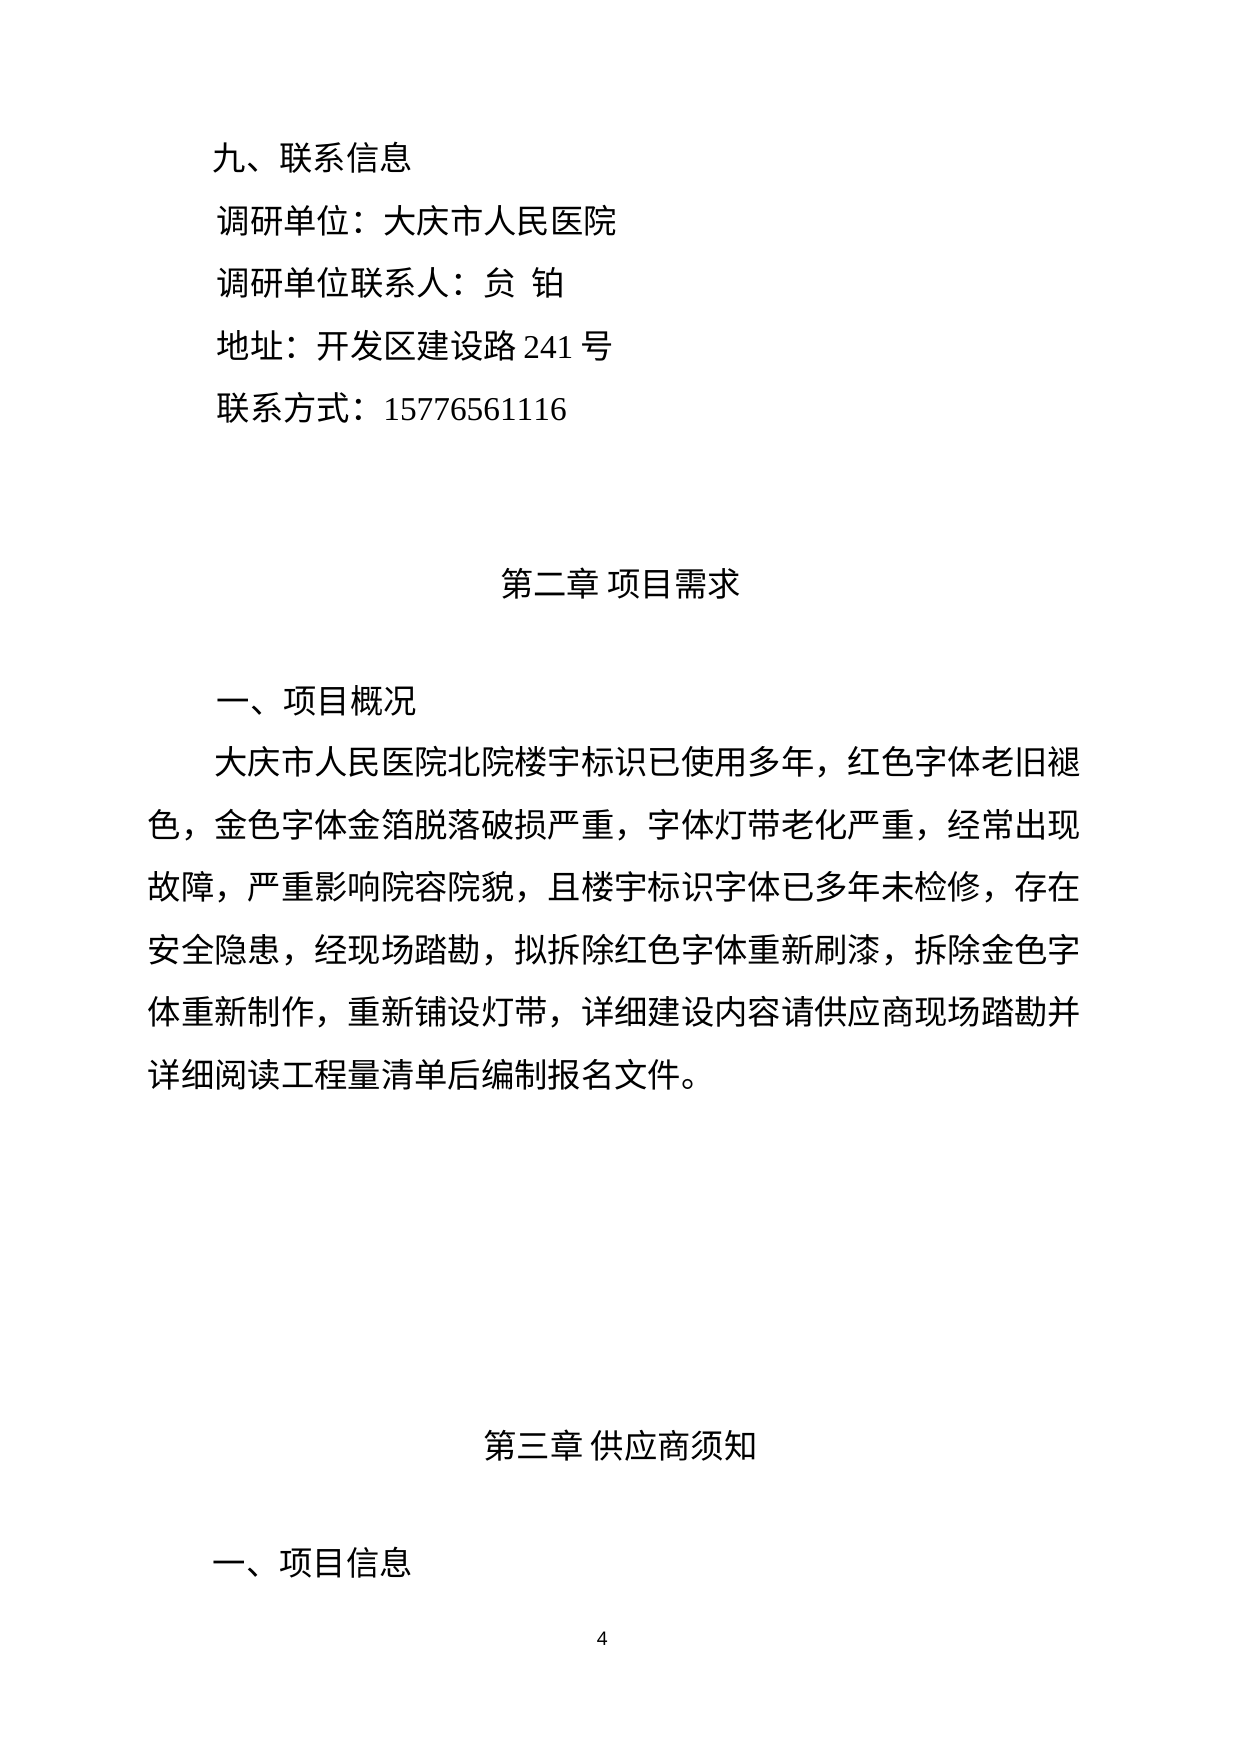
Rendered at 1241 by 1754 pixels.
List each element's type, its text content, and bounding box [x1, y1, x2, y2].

list 联系信息 [148, 121, 1092, 183]
list 调研单位联系人：贠 铂 [216, 246, 1092, 308]
list 联系方式：15776561116 [216, 371, 1092, 433]
list 第二章 项目需求 [148, 550, 1092, 608]
list 调研单位：大庆市人民医院 [216, 183, 1092, 246]
list 第三章 供应商须知 [148, 1412, 1092, 1471]
list 地址：开发区建设路241号 [216, 308, 1092, 371]
text 大庆市人民医院北院楼宇标识已使用多年，红色字体老旧褪色，金色字体金箔脱落破损严重，字体灯带老化严重，经常出现故障，严重影响院容院貌，且楼宇标识字体已多年未检修，存在安全隐患，经现场踏勘，拟拆除红色字体重新刷漆，拆除金色字体重新制作，重新铺设灯带，详细建设内容请供应商现场踏勘并详细阅读工程量清单后编制报名文件。 [148, 725, 1092, 1100]
list 项目信息 [148, 1529, 1092, 1587]
list 项目概况 [148, 666, 1092, 725]
